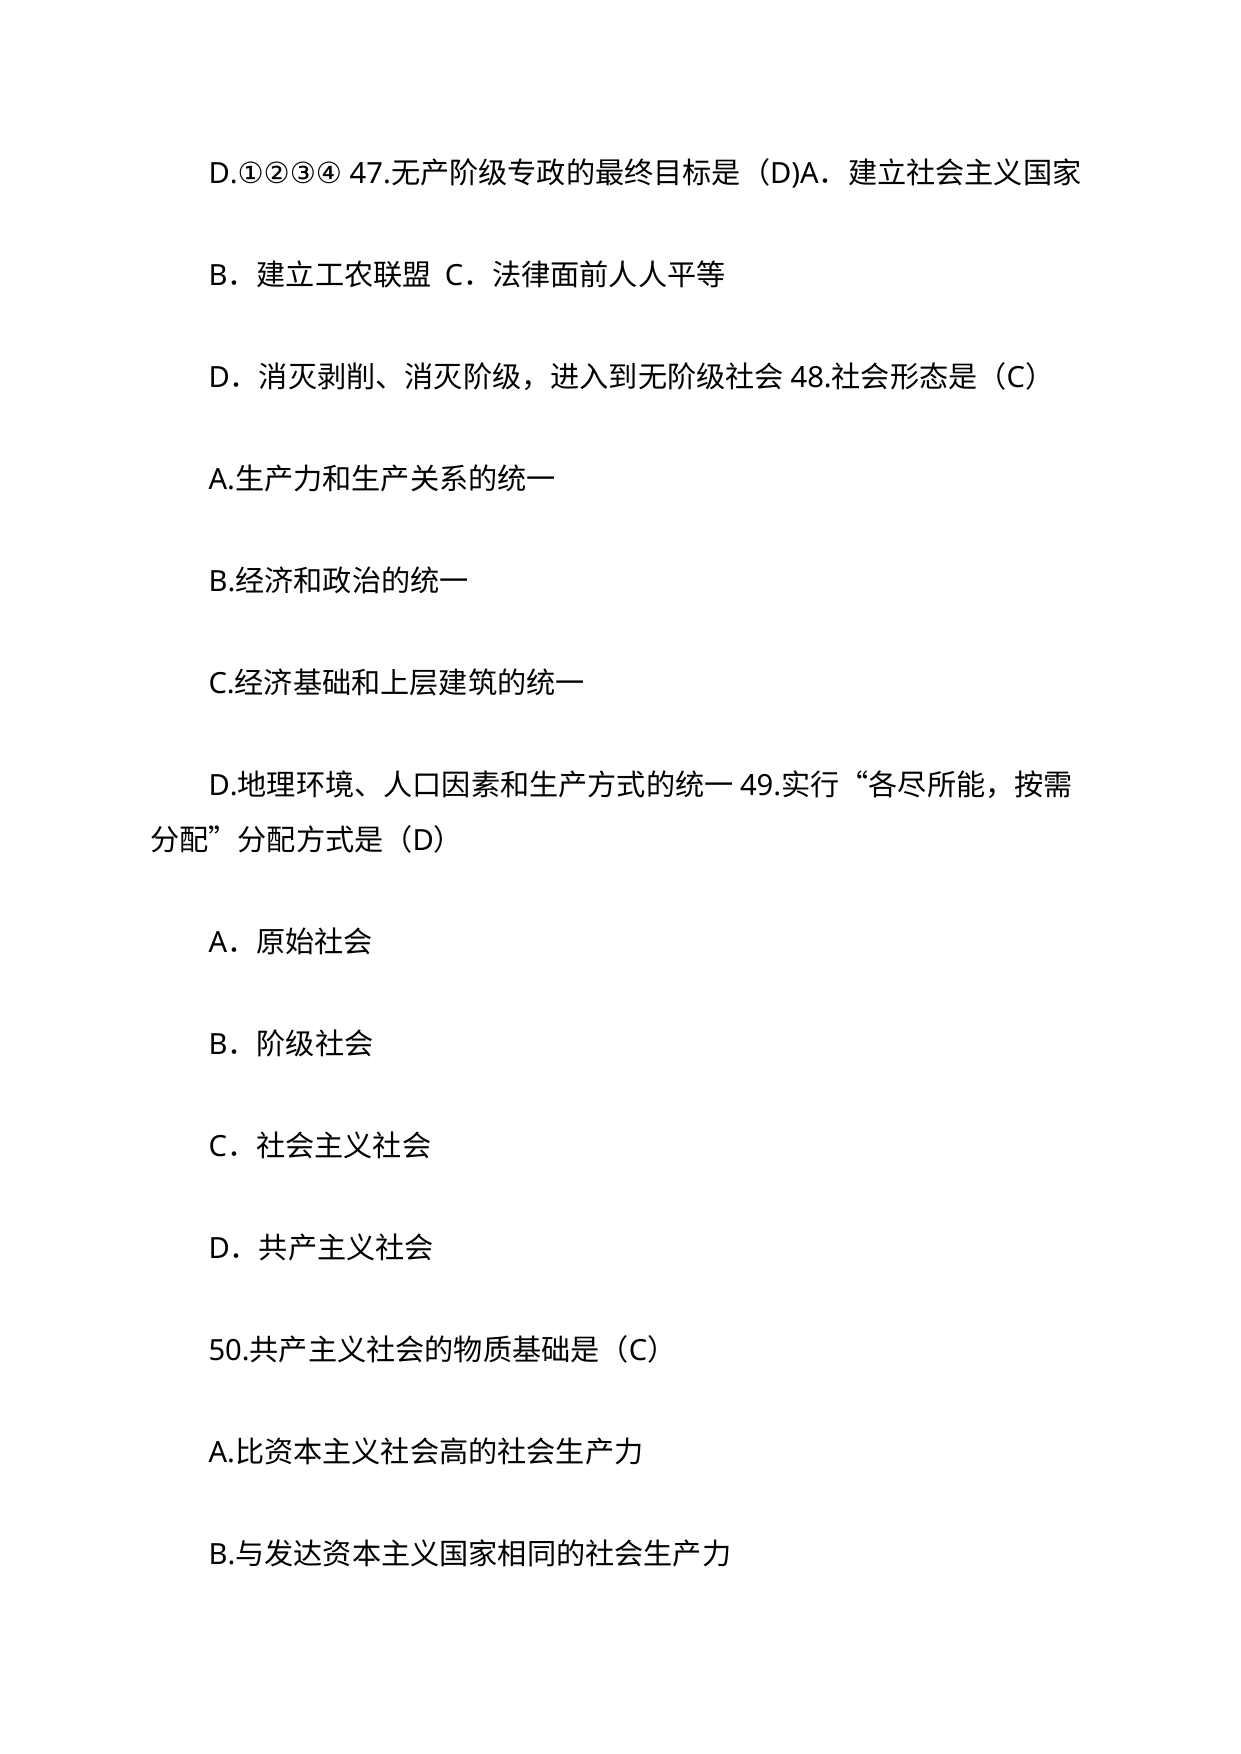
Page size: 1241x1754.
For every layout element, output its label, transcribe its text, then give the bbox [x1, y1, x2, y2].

text 50.共产主义社会的物质基础是（C） [150, 1327, 1090, 1369]
text D.地理环境、人口因素和生产方式的统一 49.实行“各尽所能，按需分配”分配方式是（D） [150, 762, 1090, 859]
text A.生产力和生产关系的统一 [150, 456, 1090, 498]
text D．共产主义社会 [150, 1225, 1090, 1267]
text C.经济基础和上层建筑的统一 [150, 660, 1090, 702]
text B.经济和政治的统一 [150, 558, 1090, 600]
text A.比资本主义社会高的社会生产力 [150, 1429, 1090, 1471]
text B．建立工农联盟 C．法律面前人人平等 [150, 252, 1090, 294]
text C．社会主义社会 [150, 1123, 1090, 1165]
text A．原始社会 [150, 919, 1090, 961]
text D．消灭剥削、消灭阶级，进入到无阶级社会 48.社会形态是（C） [150, 354, 1090, 396]
text D.①②③④ 47.无产阶级专政的最终目标是（D)A．建立社会主义国家 [150, 150, 1090, 192]
text B.与发达资本主义国家相同的社会生产力 [150, 1531, 1090, 1573]
text B．阶级社会 [150, 1021, 1090, 1063]
